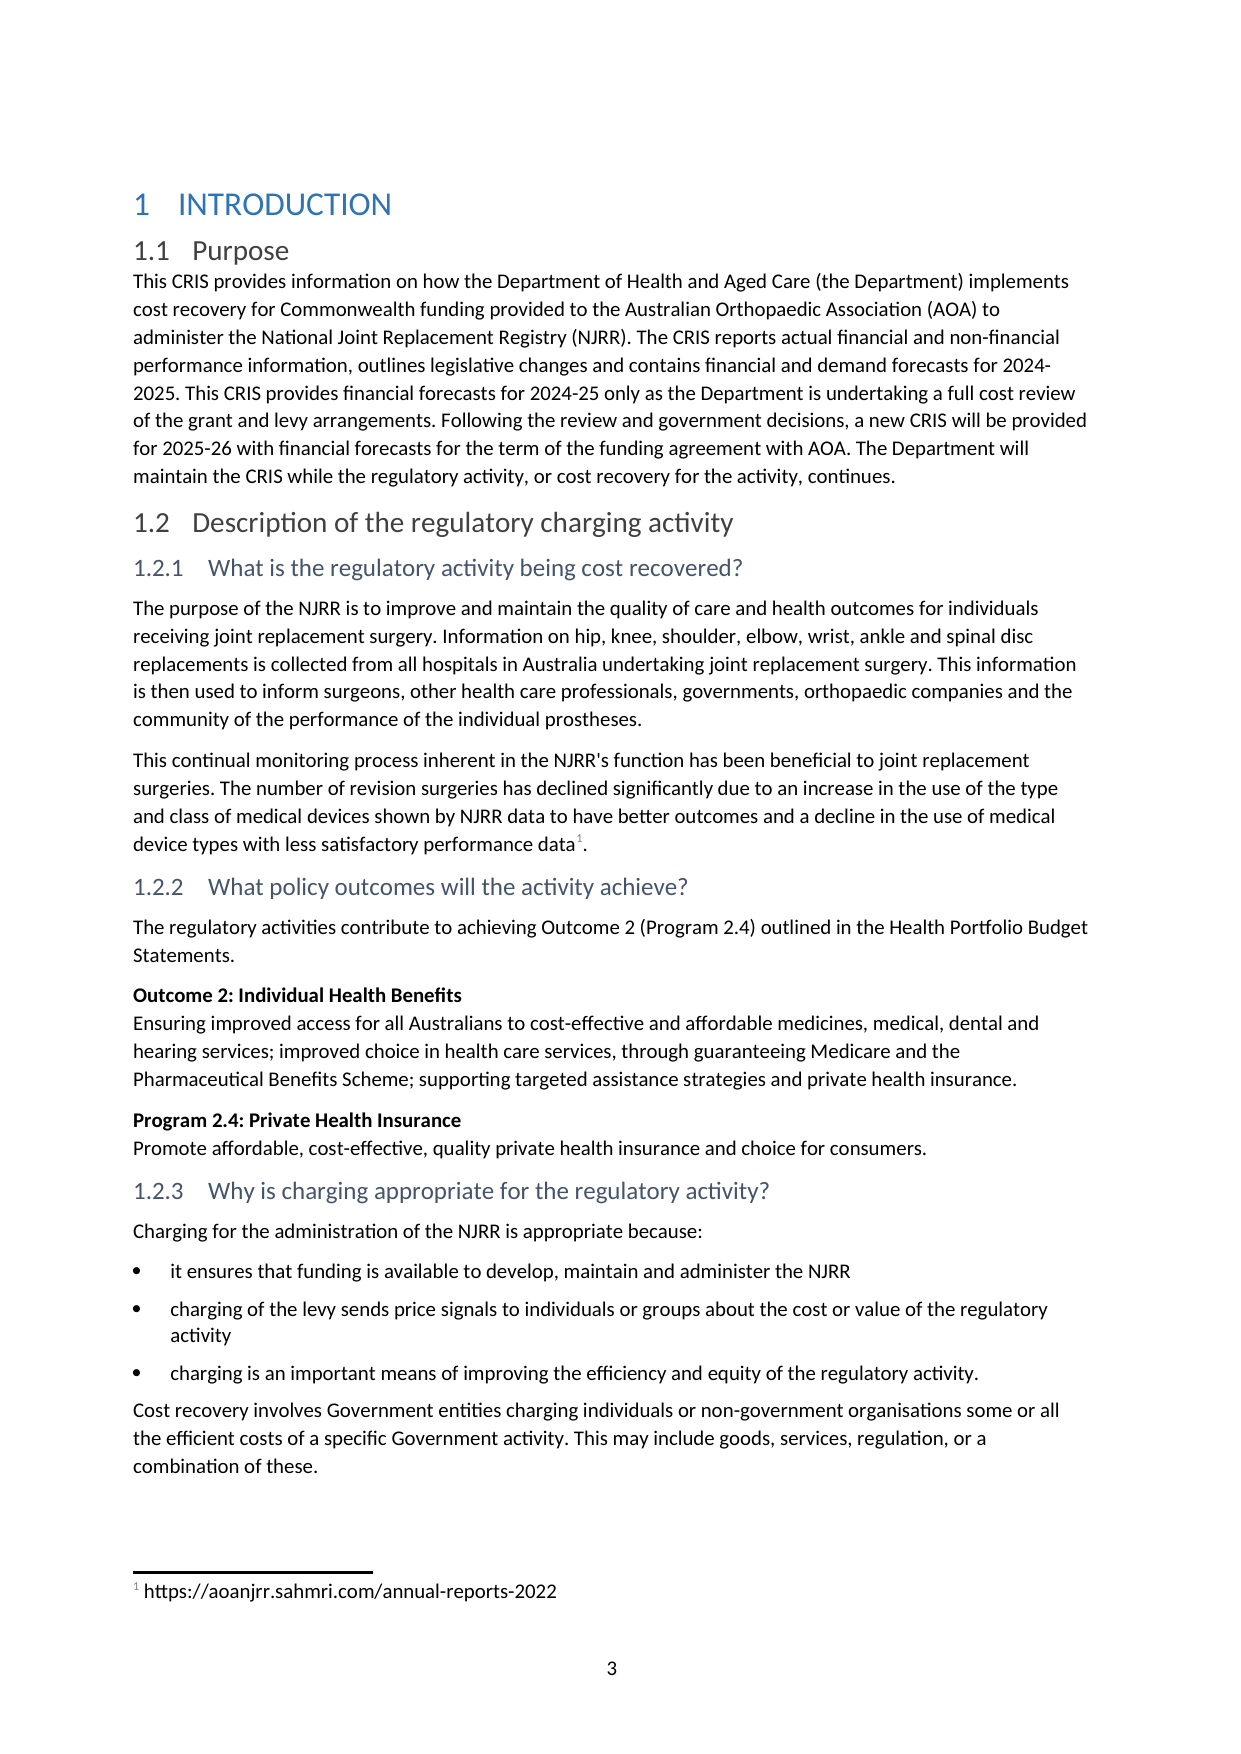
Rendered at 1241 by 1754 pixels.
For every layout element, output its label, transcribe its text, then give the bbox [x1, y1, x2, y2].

subtitle What is the regulatory activity being cost recovered? [133, 552, 1090, 582]
subtitle Why is charging appropriate for the regulatory activity? [133, 1175, 1090, 1206]
text Charging for the administration of the NJRR is appropriate because: [133, 1218, 1090, 1243]
text Ensuring improved access for all Australians to cost-effective and affordable medicines, medical, dental and hearing services; improved choice in health care services, through guaranteeing Medicare and the Pharmaceutical Benefits Scheme; supporting targeted assistance strategies and private health insurance. [133, 1011, 1090, 1092]
text Cost recovery involves Government entities charging individuals or non-government organisations some or all the efficient costs of a specific Government activity. This may include goods, services, regulation, or a combination of these. [133, 1398, 1090, 1479]
subtitle Outcome 2: Individual Health Benefits [133, 983, 1090, 1008]
text Promote affordable, cost-effective, quality private health insurance and choice for consumers. [133, 1135, 1090, 1160]
subtitle Description of the regulatory charging activity [133, 504, 1090, 539]
subtitle Program 2.4: Private Health Insurance [133, 1107, 1090, 1132]
text This continual monitoring process inherent in the NJRR's function has been beneficial to joint replacement surgeries. The number of revision surgeries has declined significantly due to an increase in the use of the type and class of medical devices shown by NJRR data to have better outcomes and a decline in the use of medical device types with less satisfactory performance data. [133, 747, 1090, 856]
subtitle INTRODUCTION [133, 183, 1090, 224]
text The purpose of the NJRR is to improve and maintain the quality of care and health outcomes for individuals receiving joint replacement surgery. Information on hip, knee, shoulder, elbow, wrist, ankle and spinal disc replacements is collected from all hospitals in Australia undertaking joint replacement surgery. This information is then used to inform surgeons, other health care professionals, governments, orthopaedic companies and the community of the performance of the individual prostheses. [133, 595, 1090, 732]
list charging is an important means of improving the efficiency and equity of the regulatory activity. [133, 1360, 1090, 1385]
text This CRIS provides information on how the Department of Health and Aged Care (the Department) implements cost recovery for Commonwealth funding provided to the Australian Orthopaedic Association (AOA) to administer the National Joint Replacement Registry (NJRR). The CRIS reports actual financial and non-financial performance information, outlines legislative changes and contains financial and demand forecasts for 2024-2025. This CRIS provides financial forecasts for 2024-25 only as the Department is undertaking a full cost review of the grant and levy arrangements. Following the review and government decisions, a new CRIS will be provided for 2025-26 with financial forecasts for the term of the funding agreement with AOA. The Department will maintain the CRIS while the regulatory activity, or cost recovery for the activity, continues. [133, 268, 1090, 489]
text The regulatory activities contribute to achieving Outcome 2 (Program 2.4) outlined in the Health Portfolio Budget Statements. [133, 914, 1090, 968]
list charging of the levy sends price signals to individuals or groups about the cost or value of the regulatory activity [133, 1296, 1090, 1347]
subtitle Purpose [133, 232, 1090, 268]
subtitle What policy outcomes will the activity achieve? [133, 871, 1090, 902]
list it ensures that funding is available to develop, maintain and administer the NJRR [133, 1258, 1090, 1284]
